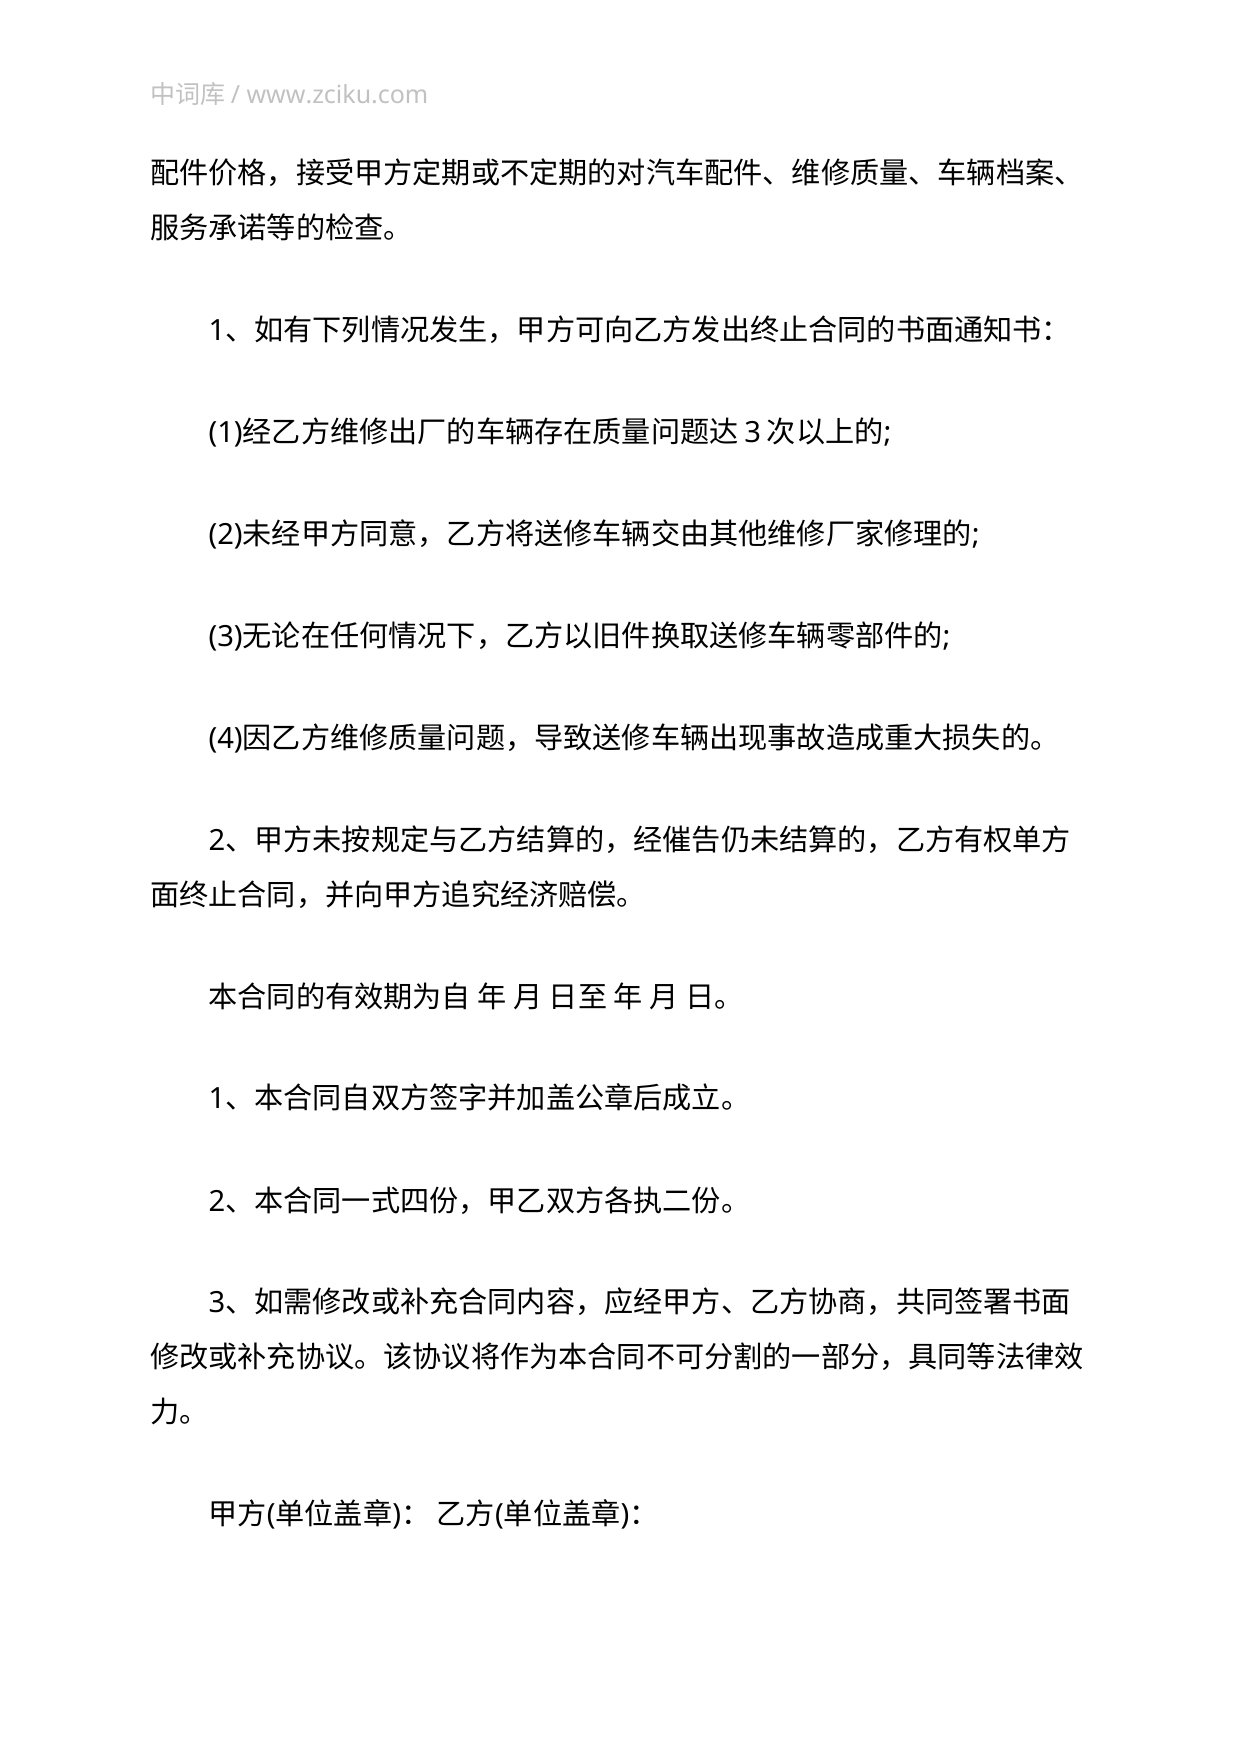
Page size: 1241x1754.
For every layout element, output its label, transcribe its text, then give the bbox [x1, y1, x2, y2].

text 3、如需修改或补充合同内容，应经甲方、乙方协商，共同签署书面修改或补充协议。该协议将作为本合同不可分割的一部分，具同等法律效力。 [150, 1279, 1090, 1431]
text (2)未经甲方同意，乙方将送修车辆交由其他维修厂家修理的; [150, 511, 1090, 553]
text 2、本合同一式四份，甲乙双方各执二份。 [150, 1177, 1090, 1219]
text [150, 150, 1090, 247]
text 1、本合同自双方签字并加盖公章后成立。 [150, 1075, 1090, 1117]
text (1)经乙方维修出厂的车辆存在质量问题达3次以上的; [150, 409, 1090, 451]
text 1、如有下列情况发生，甲方可向乙方发出终止合同的书面通知书： [150, 307, 1090, 349]
text (3)无论在任何情况下，乙方以旧件换取送修车辆零部件的; [150, 613, 1090, 655]
text (4)因乙方维修质量问题，导致送修车辆出现事故造成重大损失的。 [150, 714, 1090, 757]
text 2、甲方未按规定与乙方结算的，经催告仍未结算的，乙方有权单方面终止合同，并向甲方追究经济赔偿。 [150, 817, 1090, 914]
text 甲方(单位盖章)： 乙方(单位盖章)： [150, 1491, 1090, 1533]
text 本合同的有效期为自 年 月 日至 年 月 日。 [150, 973, 1090, 1016]
